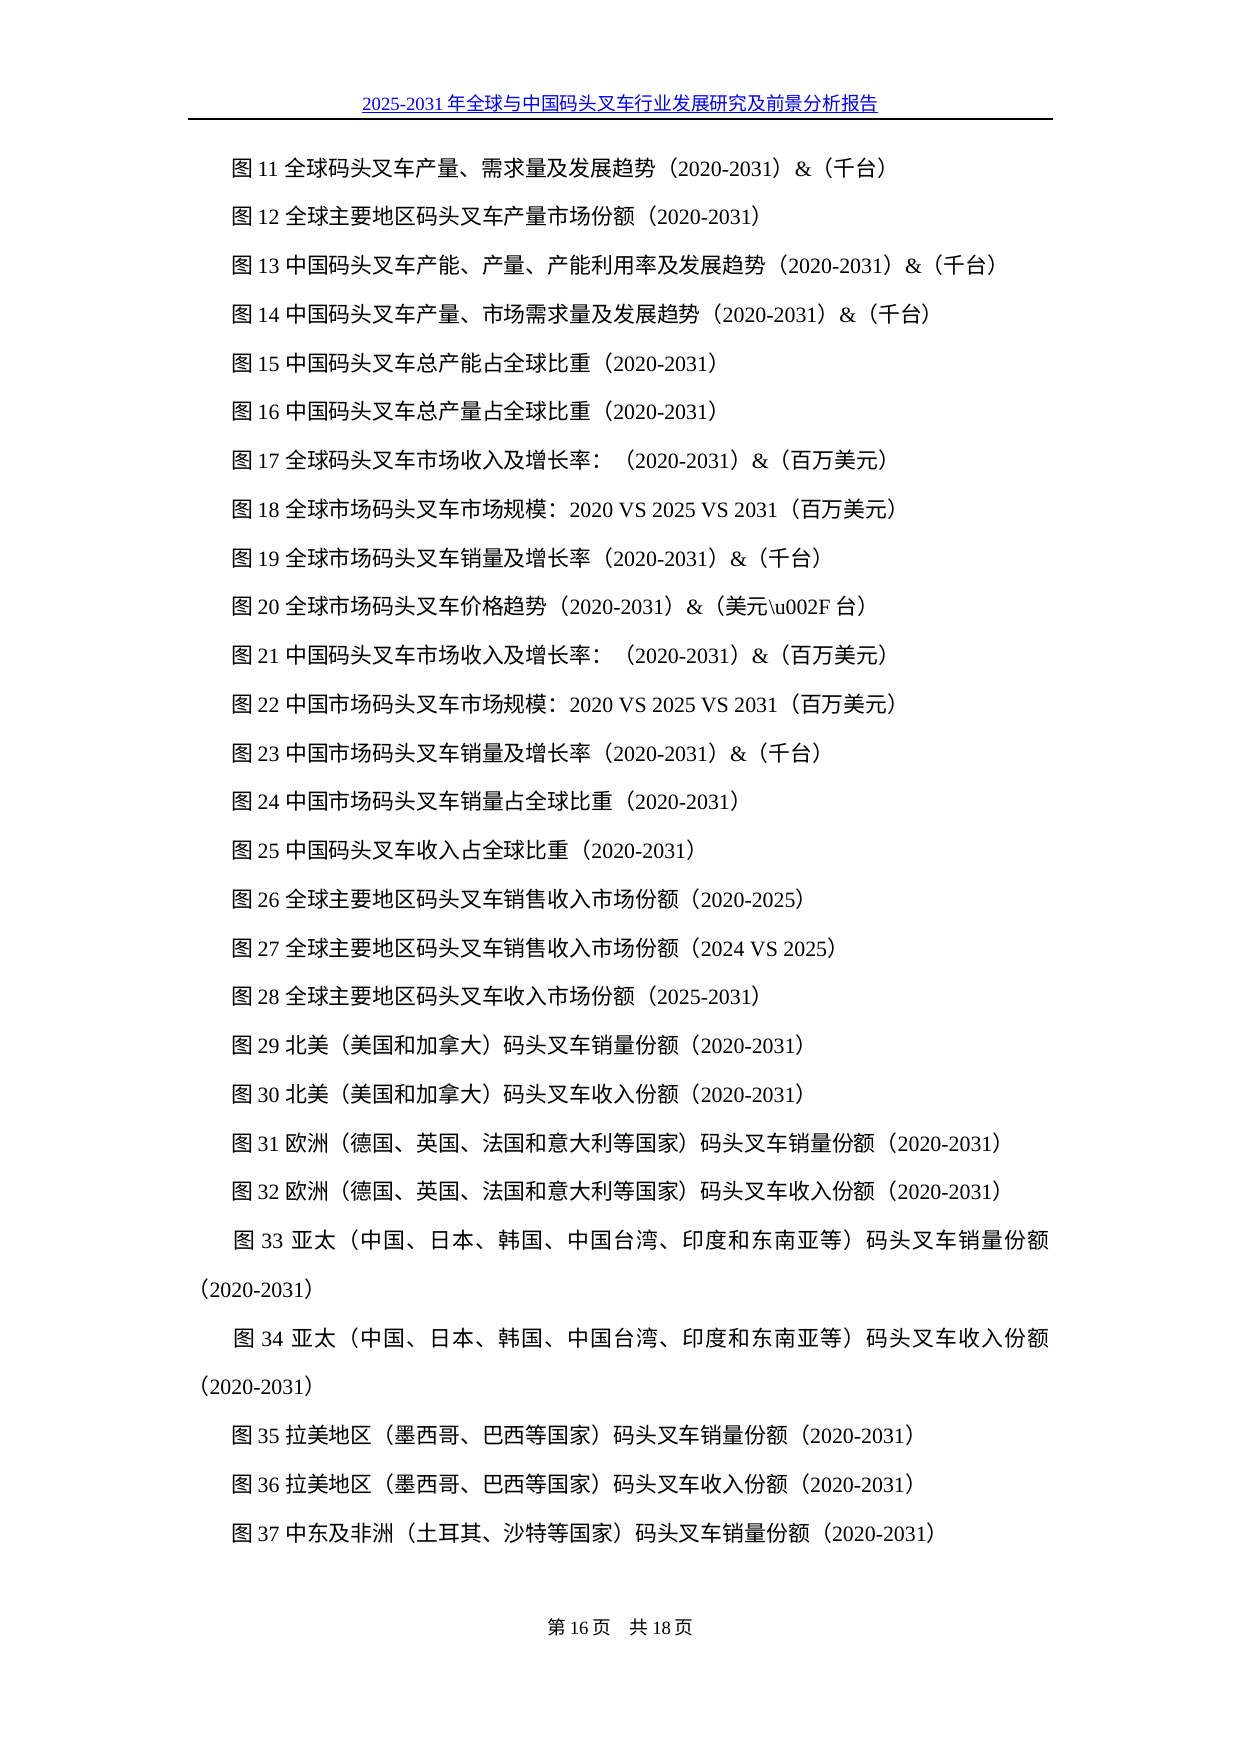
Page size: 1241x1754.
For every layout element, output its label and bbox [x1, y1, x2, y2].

text [187, 150, 1053, 1548]
